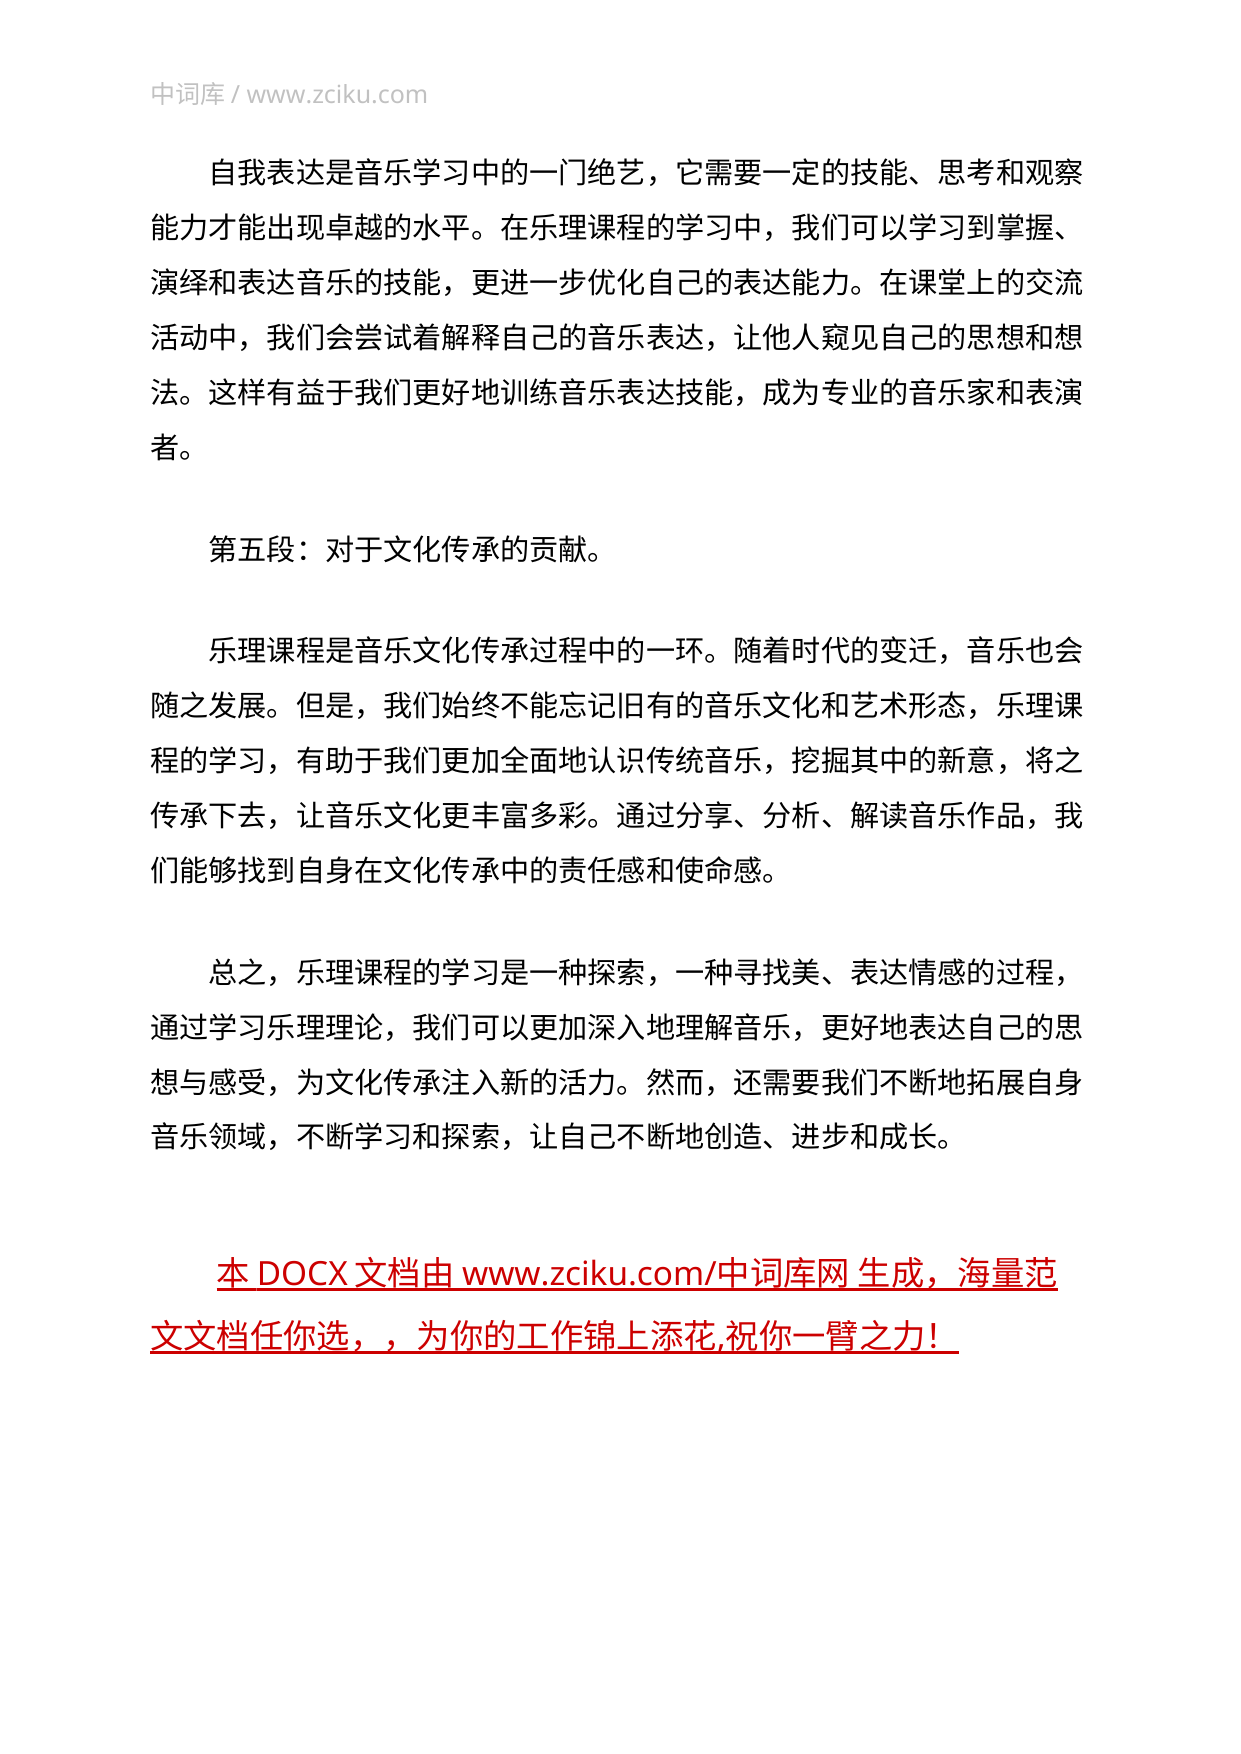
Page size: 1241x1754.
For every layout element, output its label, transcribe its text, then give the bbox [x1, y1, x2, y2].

text 第五段：对于文化传承的贡献。 [150, 526, 1090, 568]
text 本DOCX文档由 www.zciku.com/中词库网 生成，海量范文文档任你选，，为你的工作锦上添花,祝你一臂之力！ [150, 1247, 1090, 1358]
text 总之，乐理课程的学习是一种探索，一种寻找美、表达情感的过程，通过学习乐理理论，我们可以更加深入地理解音乐，更好地表达自己的思想与感受，为文化传承注入新的活力。然而，还需要我们不断地拓展自身音乐领域，不断学习和探索，让自己不断地创造、进步和成长。 [150, 949, 1090, 1156]
text 自我表达是音乐学习中的一门绝艺，它需要一定的技能、思考和观察能力才能出现卓越的水平。在乐理课程的学习中，我们可以学习到掌握、演绎和表达音乐的技能，更进一步优化自己的表达能力。在课堂上的交流活动中，我们会尝试着解释自己的音乐表达，让他人窥见自己的思想和想法。这样有益于我们更好地训练音乐表达技能，成为专业的音乐家和表演者。 [150, 150, 1090, 467]
text 乐理课程是音乐文化传承过程中的一环。随着时代的变迁，音乐也会随之发展。但是，我们始终不能忘记旧有的音乐文化和艺术形态，乐理课程的学习，有助于我们更加全面地认识传统音乐，挖掘其中的新意，将之传承下去，让音乐文化更丰富多彩。通过分享、分析、解读音乐作品，我们能够找到自身在文化传承中的责任感和使命感。 [150, 628, 1090, 890]
